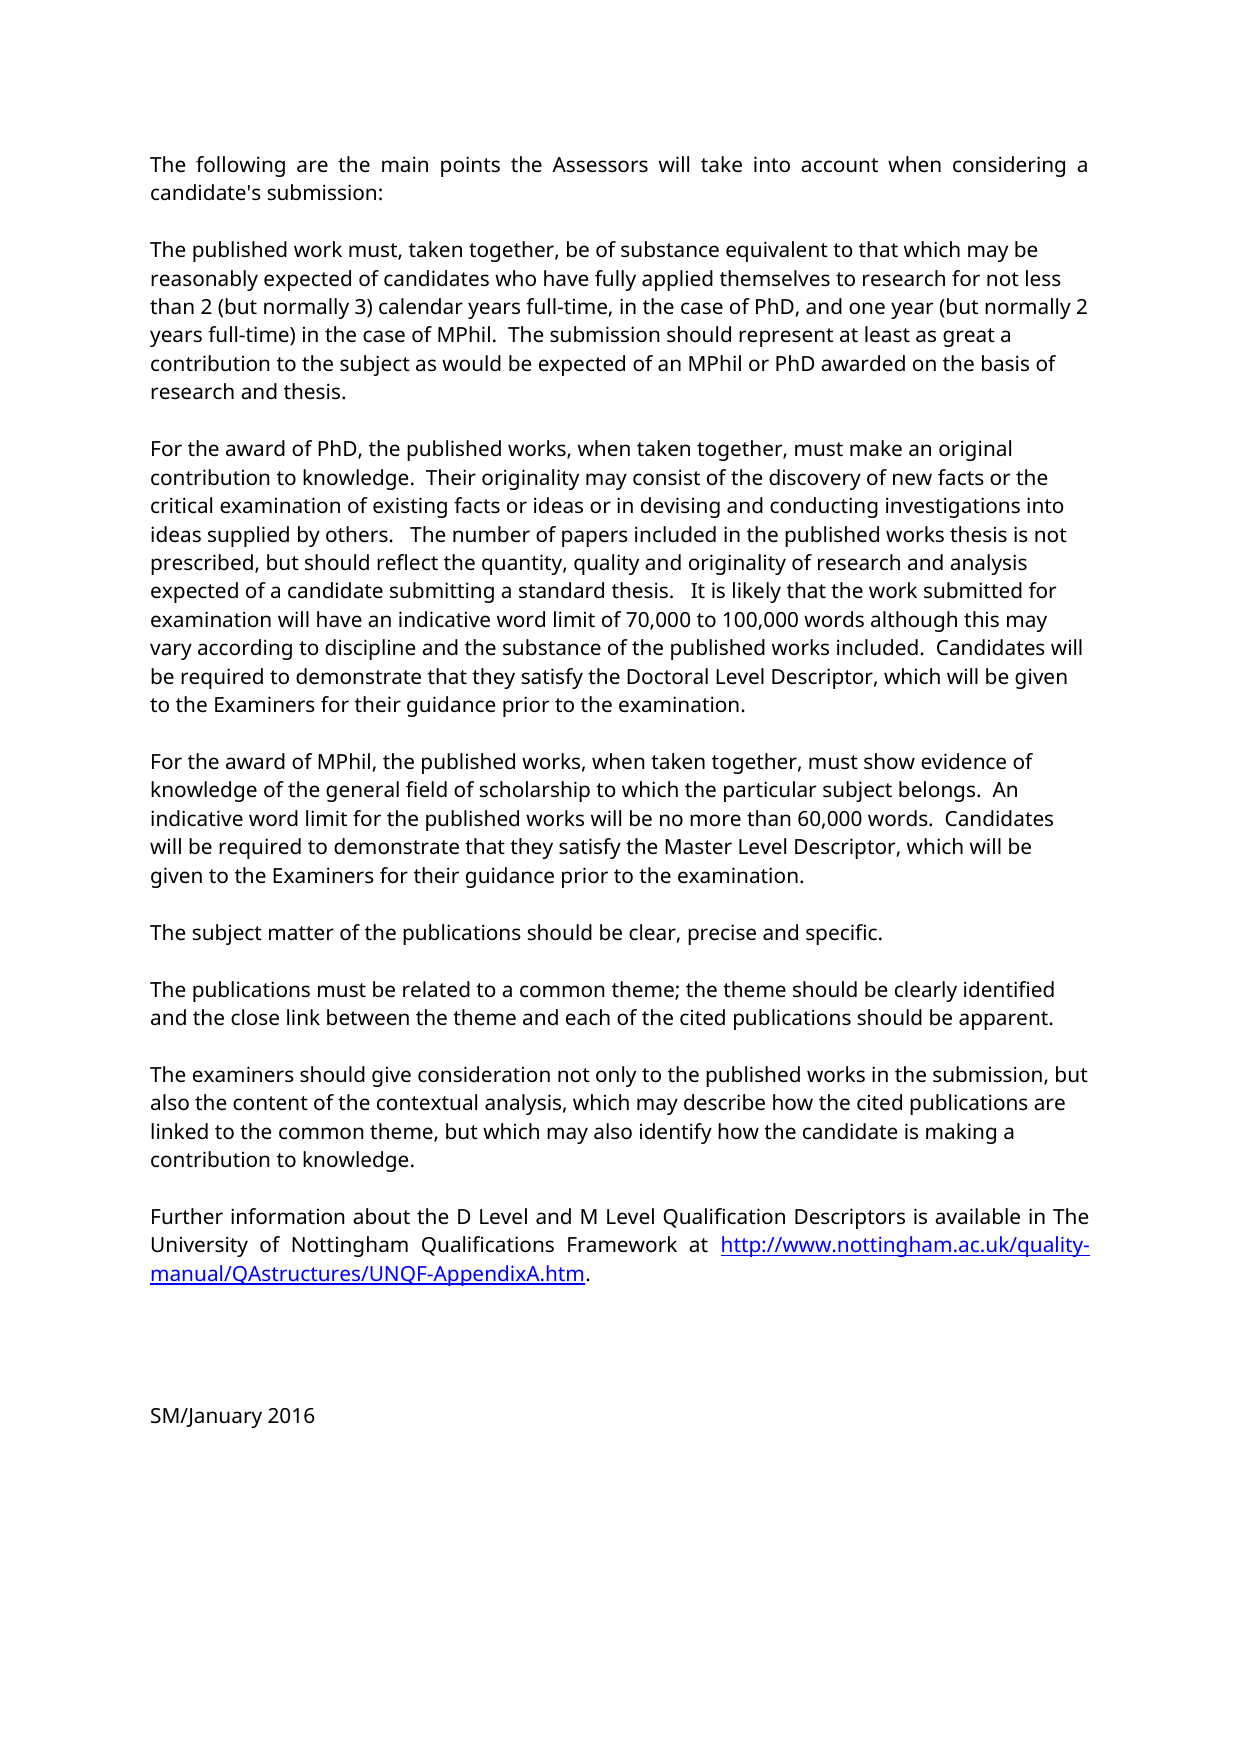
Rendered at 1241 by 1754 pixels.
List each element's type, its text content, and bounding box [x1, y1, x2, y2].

text SM/January 2016 [150, 1401, 1090, 1430]
list For the award of MPhil, the published works, when taken together, must show evidence of knowledge of the general field of scholarship to which the particular subject belongs. An indicative word limit for the published works will be no more than 60,000 words. Candidates will be required to demonstrate that they satisfy the Master Level Descriptor, which will be given to the Examiners for their guidance prior to the examination. [150, 747, 1090, 889]
list The published work must, taken together, be of substance equivalent to that which may be reasonably expected of candidates who have fully applied themselves to research for not less than 2 (but normally 3) calendar years full-time, in the case of PhD, and one year (but normally 2 years full-time) in the case of MPhil. The submission should represent at least as great a contribution to the subject as would be expected of an MPhil or PhD awarded on the basis of research and thesis. [150, 235, 1090, 406]
list The subject matter of the publications should be clear, precise and specific. [150, 918, 1090, 946]
list The examiners should give consideration not only to the published works in the submission, but also the content of the contextual analysis, which may describe how the cited publications are linked to the common theme, but which may also identify how the candidate is making a contribution to knowledge. [150, 1060, 1090, 1174]
list The publications must be related to a common theme; the theme should be clearly identified and the close link between the theme and each of the cited publications should be apparent. [150, 975, 1090, 1032]
text Further information about the D Level and M Level Qualification Descriptors is available in The University of Nottingham Qualifications Framework at http://www.nottingham.ac.uk/quality-manual/QAstructures/UNQF-AppendixA.htm. [150, 1202, 1090, 1287]
text The following are the main points the Assessors will take into account when considering a candidate's submission: [150, 150, 1090, 207]
list For the award of PhD, the published works, when taken together, must make an original contribution to knowledge. Their originality may consist of the discovery of new facts or the critical examination of existing facts or ideas or in devising and conducting investigations into ideas supplied by others. The number of papers included in the published works thesis is not prescribed, but should reflect the quantity, quality and originality of research and analysis expected of a candidate submitting a standard thesis. It is likely that the work submitted for examination will have an indicative word limit of 70,000 to 100,000 words although this may vary according to discipline and the substance of the published works included. Candidates will be required to demonstrate that they satisfy the Doctoral Level Descriptor, which will be given to the Examiners for their guidance prior to the examination. [150, 434, 1090, 719]
